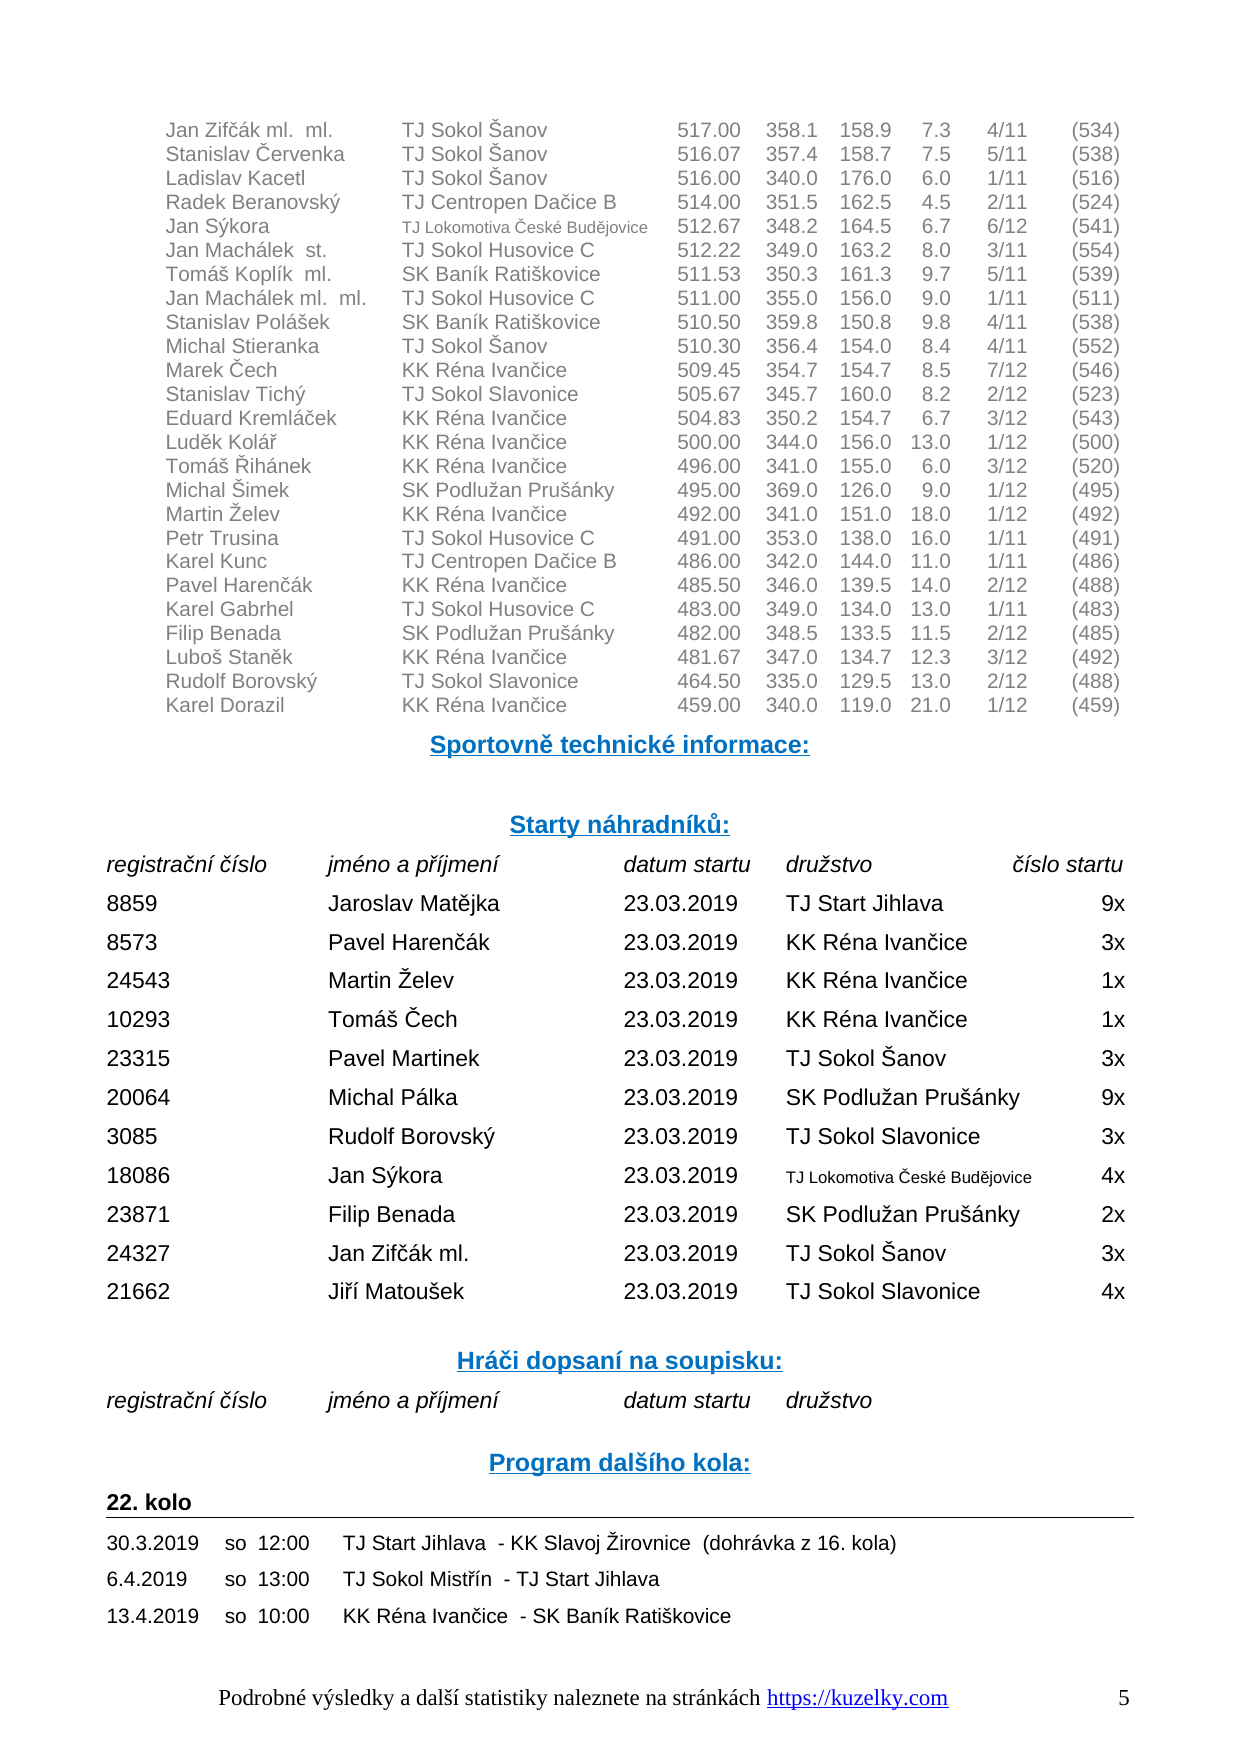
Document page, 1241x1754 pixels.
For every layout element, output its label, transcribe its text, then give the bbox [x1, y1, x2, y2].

text Jan Sýkora TJ Lokomotiva České Budějovice 512.67 348.2 164.5 6.7 6/12 (541) [106, 214, 1134, 238]
text Tomáš Řihánek KK Réna Ivančice 496.00 341.0 155.0 6.0 3/12 (520) [106, 453, 1134, 477]
text Ladislav Kacetl TJ Sokol Šanov 516.00 340.0 176.0 6.0 1/11 (516) [106, 166, 1134, 190]
text Rudolf Borovský TJ Sokol Slavonice 464.50 335.0 129.5 13.0 2/12 (488) [106, 669, 1134, 693]
text 13.4.2019 so 10:00 KK Réna Ivančice - SK Baník Ratiškovice [106, 1604, 1134, 1628]
text Tomáš Koplík ml. SK Baník Ratiškovice 511.53 350.3 161.3 9.7 5/11 (539) [106, 262, 1134, 286]
text Karel Dorazil KK Réna Ivančice 459.00 340.0 119.0 21.0 1/12 (459) [106, 693, 1134, 717]
text Marek Čech KK Réna Ivančice 509.45 354.7 154.7 8.5 7/12 (546) [106, 358, 1134, 382]
text 23871 Filip Benada 23.03.2019 SK Podlužan Prušánky 2x [106, 1201, 1134, 1227]
text 18086 Jan Sýkora 23.03.2019 TJ Lokomotiva České Budějovice 4x [106, 1162, 1134, 1188]
text 3085 Rudolf Borovský 23.03.2019 TJ Sokol Slavonice 3x [106, 1123, 1134, 1149]
text 6.4.2019 so 13:00 TJ Sokol Mistřín - TJ Start Jihlava [106, 1567, 1134, 1591]
text Starty náhradníků: [94, 810, 1145, 838]
text Hráči dopsaní na soupisku: [94, 1317, 1145, 1375]
text 23315 Pavel Martinek 23.03.2019 TJ Sokol Šanov 3x [106, 1045, 1134, 1072]
text 10293 Tomáš Čech 23.03.2019 KK Réna Ivančice 1x [106, 1006, 1134, 1033]
text Jan Machálek ml. ml. TJ Sokol Husovice C 511.00 355.0 156.0 9.0 1/11 (511) [106, 286, 1134, 310]
text Stanislav Tichý TJ Sokol Slavonice 505.67 345.7 160.0 8.2 2/12 (523) [106, 382, 1134, 406]
text Petr Trusina TJ Sokol Husovice C 491.00 353.0 138.0 16.0 1/11 (491) [106, 525, 1134, 549]
text 20064 Michal Pálka 23.03.2019 SK Podlužan Prušánky 9x [106, 1084, 1134, 1110]
text Luboš Staněk KK Réna Ivančice 481.67 347.0 134.7 12.3 3/12 (492) [106, 645, 1134, 669]
text Martin Želev KK Réna Ivančice 492.00 341.0 151.0 18.0 1/12 (492) [106, 501, 1134, 525]
text 24327 Jan Zifčák ml. 23.03.2019 TJ Sokol Šanov 3x [106, 1239, 1134, 1266]
text 24543 Martin Želev 23.03.2019 KK Réna Ivančice 1x [106, 967, 1134, 994]
text Jan Machálek st. TJ Sokol Husovice C 512.22 349.0 163.2 8.0 3/11 (554) [106, 238, 1134, 262]
text Eduard Kremláček KK Réna Ivančice 504.83 350.2 154.7 6.7 3/12 (543) [106, 406, 1134, 429]
text Jan Zifčák ml. ml. TJ Sokol Šanov 517.00 358.1 158.9 7.3 4/11 (534) [106, 118, 1134, 142]
text Stanislav Polášek SK Baník Ratiškovice 510.50 359.8 150.8 9.8 4/11 (538) [106, 310, 1134, 334]
text Luděk Kolář KK Réna Ivančice 500.00 344.0 156.0 13.0 1/12 (500) [106, 429, 1134, 453]
text 8859 Jaroslav Matějka 23.03.2019 TJ Start Jihlava 9x [106, 890, 1134, 916]
text 30.3.2019 so 12:00 TJ Start Jihlava - KK Slavoj Žirovnice (dohrávka z 16. kola) [106, 1531, 1134, 1555]
text Program dalšího kola: [94, 1448, 1145, 1476]
text 8573 Pavel Harenčák 23.03.2019 KK Réna Ivančice 3x [106, 929, 1134, 955]
text 22. kolo [106, 1489, 1134, 1517]
text Michal Šimek SK Podlužan Prušánky 495.00 369.0 126.0 9.0 1/12 (495) [106, 477, 1134, 501]
text Pavel Harenčák KK Réna Ivančice 485.50 346.0 139.5 14.0 2/12 (488) [106, 573, 1134, 597]
text registrační číslo jméno a příjmení datum startu družstvo [106, 1387, 1134, 1413]
text Karel Gabrhel TJ Sokol Husovice C 483.00 349.0 134.0 13.0 1/11 (483) [106, 597, 1134, 621]
text Sportovně technické informace: [94, 729, 1145, 758]
text Radek Beranovský TJ Centropen Dačice B 514.00 351.5 162.5 4.5 2/11 (524) [106, 190, 1134, 214]
text Stanislav Červenka TJ Sokol Šanov 516.07 357.4 158.7 7.5 5/11 (538) [106, 142, 1134, 166]
text Karel Kunc TJ Centropen Dačice B 486.00 342.0 144.0 11.0 1/11 (486) [106, 549, 1134, 573]
text Michal Stieranka TJ Sokol Šanov 510.30 356.4 154.0 8.4 4/11 (552) [106, 334, 1134, 358]
text registrační číslo jméno a příjmení datum startu družstvo číslo startu [106, 851, 1134, 877]
text 21662 Jiří Matoušek 23.03.2019 TJ Sokol Slavonice 4x [106, 1278, 1134, 1305]
text Filip Benada SK Podlužan Prušánky 482.00 348.5 133.5 11.5 2/12 (485) [106, 621, 1134, 645]
